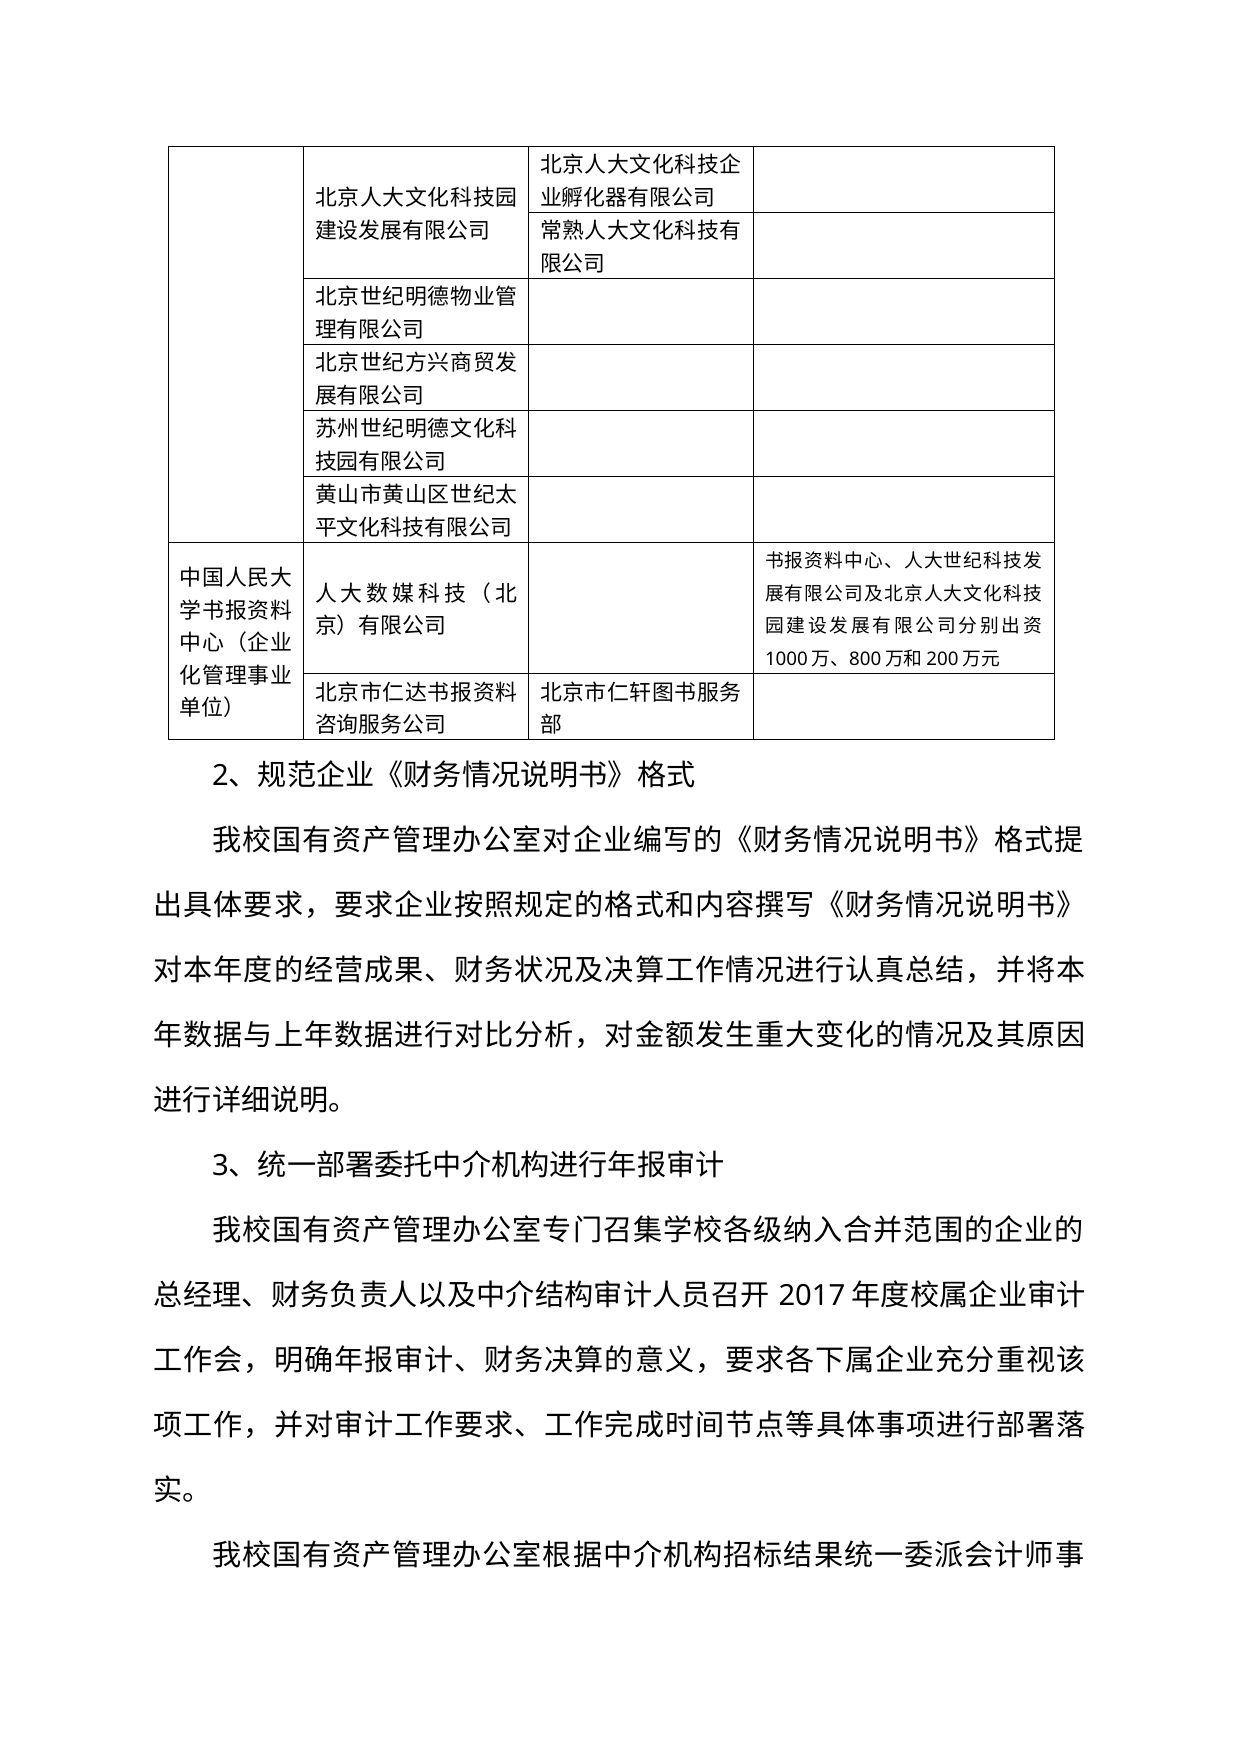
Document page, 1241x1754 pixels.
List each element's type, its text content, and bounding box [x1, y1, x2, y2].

table_cell 常熟人大文化科技有限公司 [529, 213, 753, 278]
table_cell 人大数媒科技（北京）有限公司 [304, 543, 528, 673]
table_cell [754, 345, 1054, 410]
table_cell [529, 543, 753, 673]
table_cell 北京市仁达书报资料咨询服务公司 [304, 674, 528, 739]
table_cell 北京世纪方兴商贸发展有限公司 [304, 345, 528, 410]
text 我校国有资产管理办公室专门召集学校各级纳入合并范围的企业的总经理、财务负责人以及中介结构审计人员召开2017年度校属企业审计工作会，明确年报审计、财务决算的意义，要求各下属企业充分重视该项工作，并对审计工作要求、工作完成时间节点等具体事项进行部署落实。 [153, 1195, 1087, 1520]
table_cell 北京人大文化科技园建设发展有限公司 [304, 147, 528, 278]
table_cell 北京人大文化科技企业孵化器有限公司 [529, 147, 753, 212]
table_cell [754, 279, 1054, 344]
text 我校国有资产管理办公室对企业编写的《财务情况说明书》格式提出具体要求，要求企业按照规定的格式和内容撰写《财务情况说明书》，对本年度的经营成果、财务状况及决算工作情况进行认真总结，并将本年数据与上年数据进行对比分析，对金额发生重大变化的情况及其原因进行详细说明。 [153, 805, 1087, 1130]
table_cell [754, 674, 1054, 739]
table_cell 黄山市黄山区世纪太平文化科技有限公司 [304, 477, 528, 542]
table_cell 北京世纪明德物业管理有限公司 [304, 279, 528, 344]
table_cell [529, 345, 753, 410]
table_cell [754, 213, 1054, 278]
table_cell [529, 477, 753, 542]
table_cell 北京市仁轩图书服务部 [529, 674, 753, 739]
table_cell [529, 279, 753, 344]
table_cell 书报资料中心、人大世纪科技发展有限公司及北京人大文化科技园建设发展有限公司分别出资1000万、800万和200万元 [754, 543, 1054, 673]
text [153, 1520, 1087, 1585]
table_cell 中国人民大学书报资料中心（企业化管理事业单位） [169, 543, 303, 739]
text 3、统一部署委托中介机构进行年报审计 [153, 1130, 1087, 1195]
table_cell [529, 411, 753, 476]
table_cell [754, 477, 1054, 542]
table_cell 苏州世纪明德文化科技园有限公司 [304, 411, 528, 476]
text 2、规范企业《财务情况说明书》格式 [153, 740, 1087, 805]
table_cell [754, 411, 1054, 476]
table_cell [754, 147, 1054, 212]
